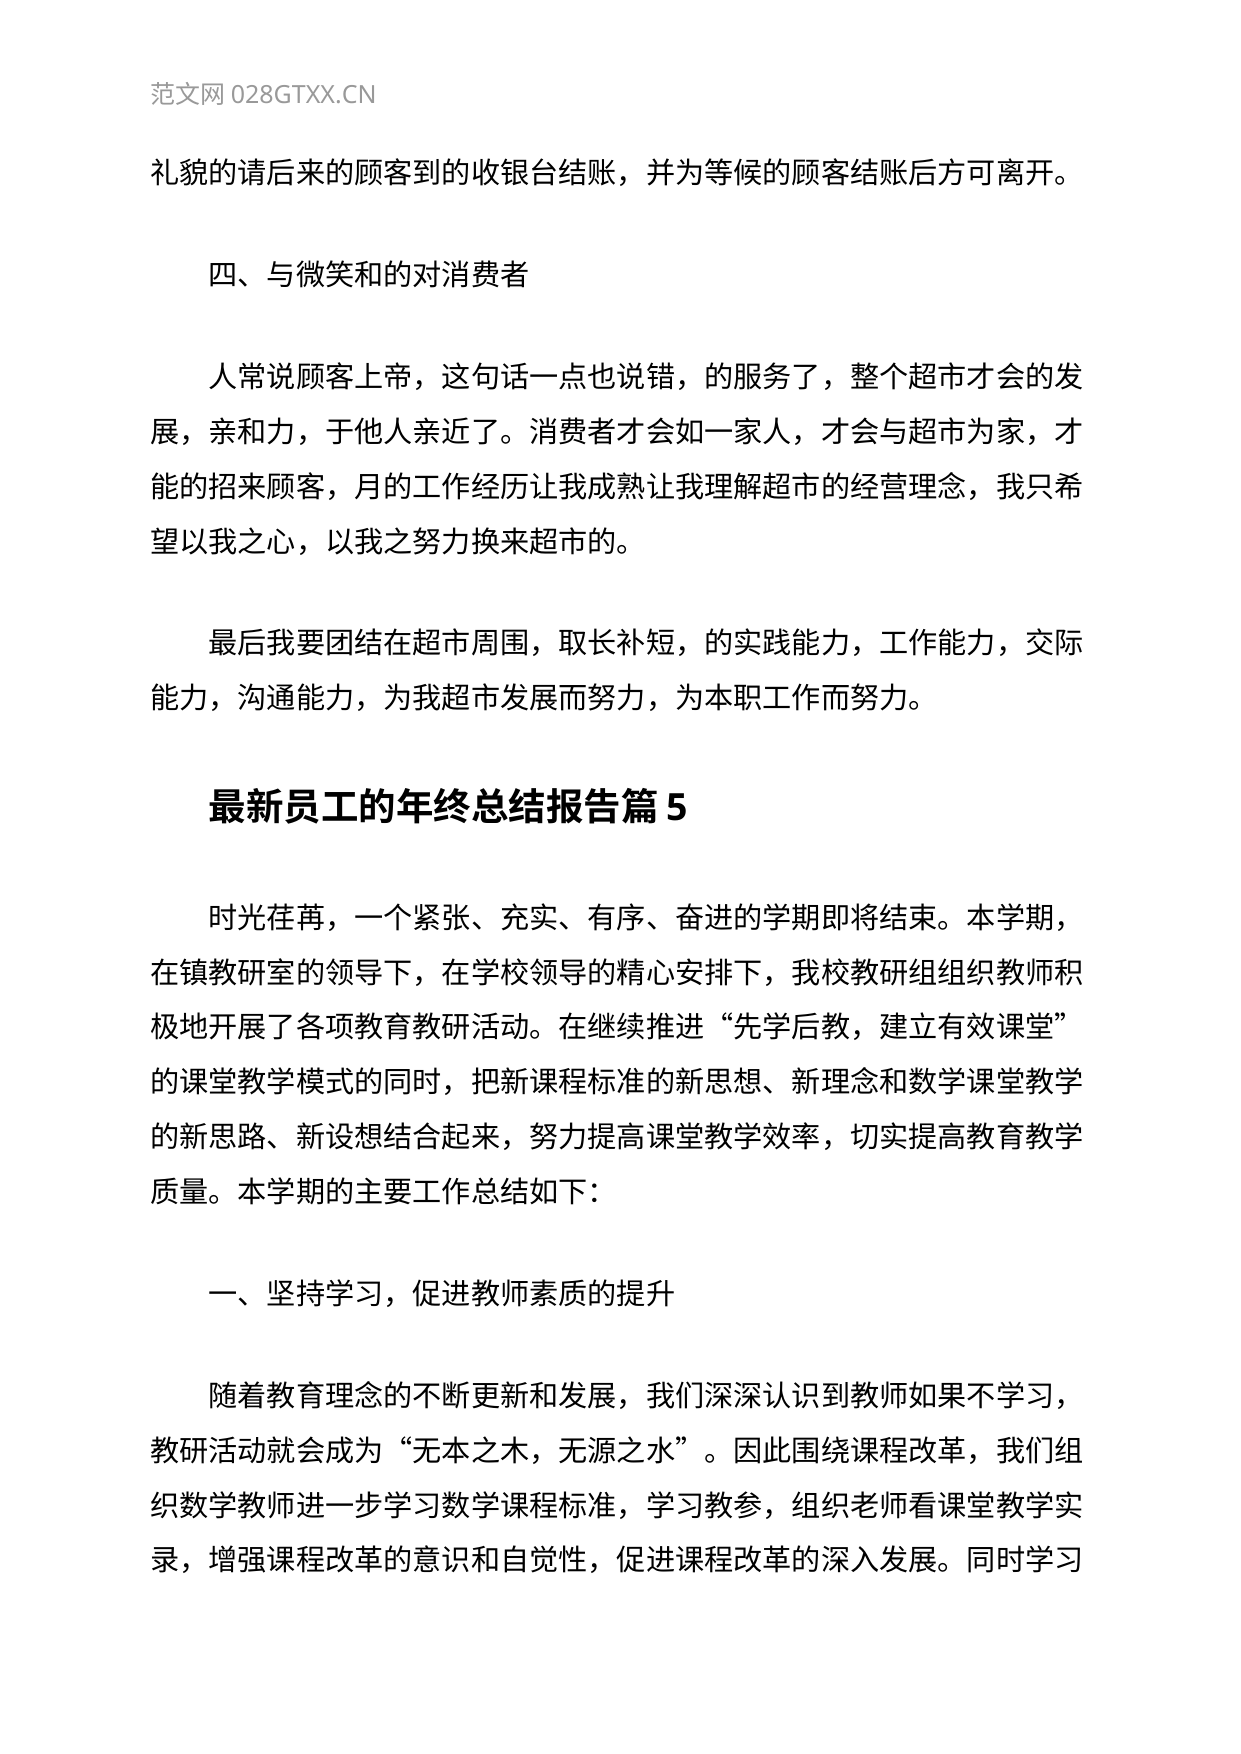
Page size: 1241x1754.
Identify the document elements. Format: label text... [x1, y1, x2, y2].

text 最后我要团结在超市周围，取长补短，的实践能力，工作能力，交际能力，沟通能力，为我超市发展而努力，为本职工作而努力。 [150, 620, 1090, 717]
text 四、与微笑和的对消费者 [150, 252, 1090, 294]
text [150, 150, 1090, 192]
text 一、坚持学习，促进教师素质的提升 [150, 1271, 1090, 1313]
text 人常说顾客上帝，这句话一点也说错，的服务了，整个超市才会的发展，亲和力，于他人亲近了。消费者才会如一家人，才会与超市为家，才能的招来顾客，月的工作经历让我成熟让我理解超市的经营理念，我只希望以我之心，以我之努力换来超市的。 [150, 353, 1090, 561]
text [150, 1372, 1090, 1579]
text 时光荏苒，一个紧张、充实、有序、奋进的学期即将结束。本学期，在镇教研室的领导下，在学校领导的精心安排下，我校教研组组织教师积极地开展了各项教育教研活动。在继续推进“先学后教，建立有效课堂”的课堂教学模式的同时，把新课程标准的新思想、新理念和数学课堂教学的新思路、新设想结合起来，努力提高课堂教学效率，切实提高教育教学质量。本学期的主要工作总结如下： [150, 894, 1090, 1211]
text 最新员工的年终总结报告篇5 [150, 777, 1090, 831]
